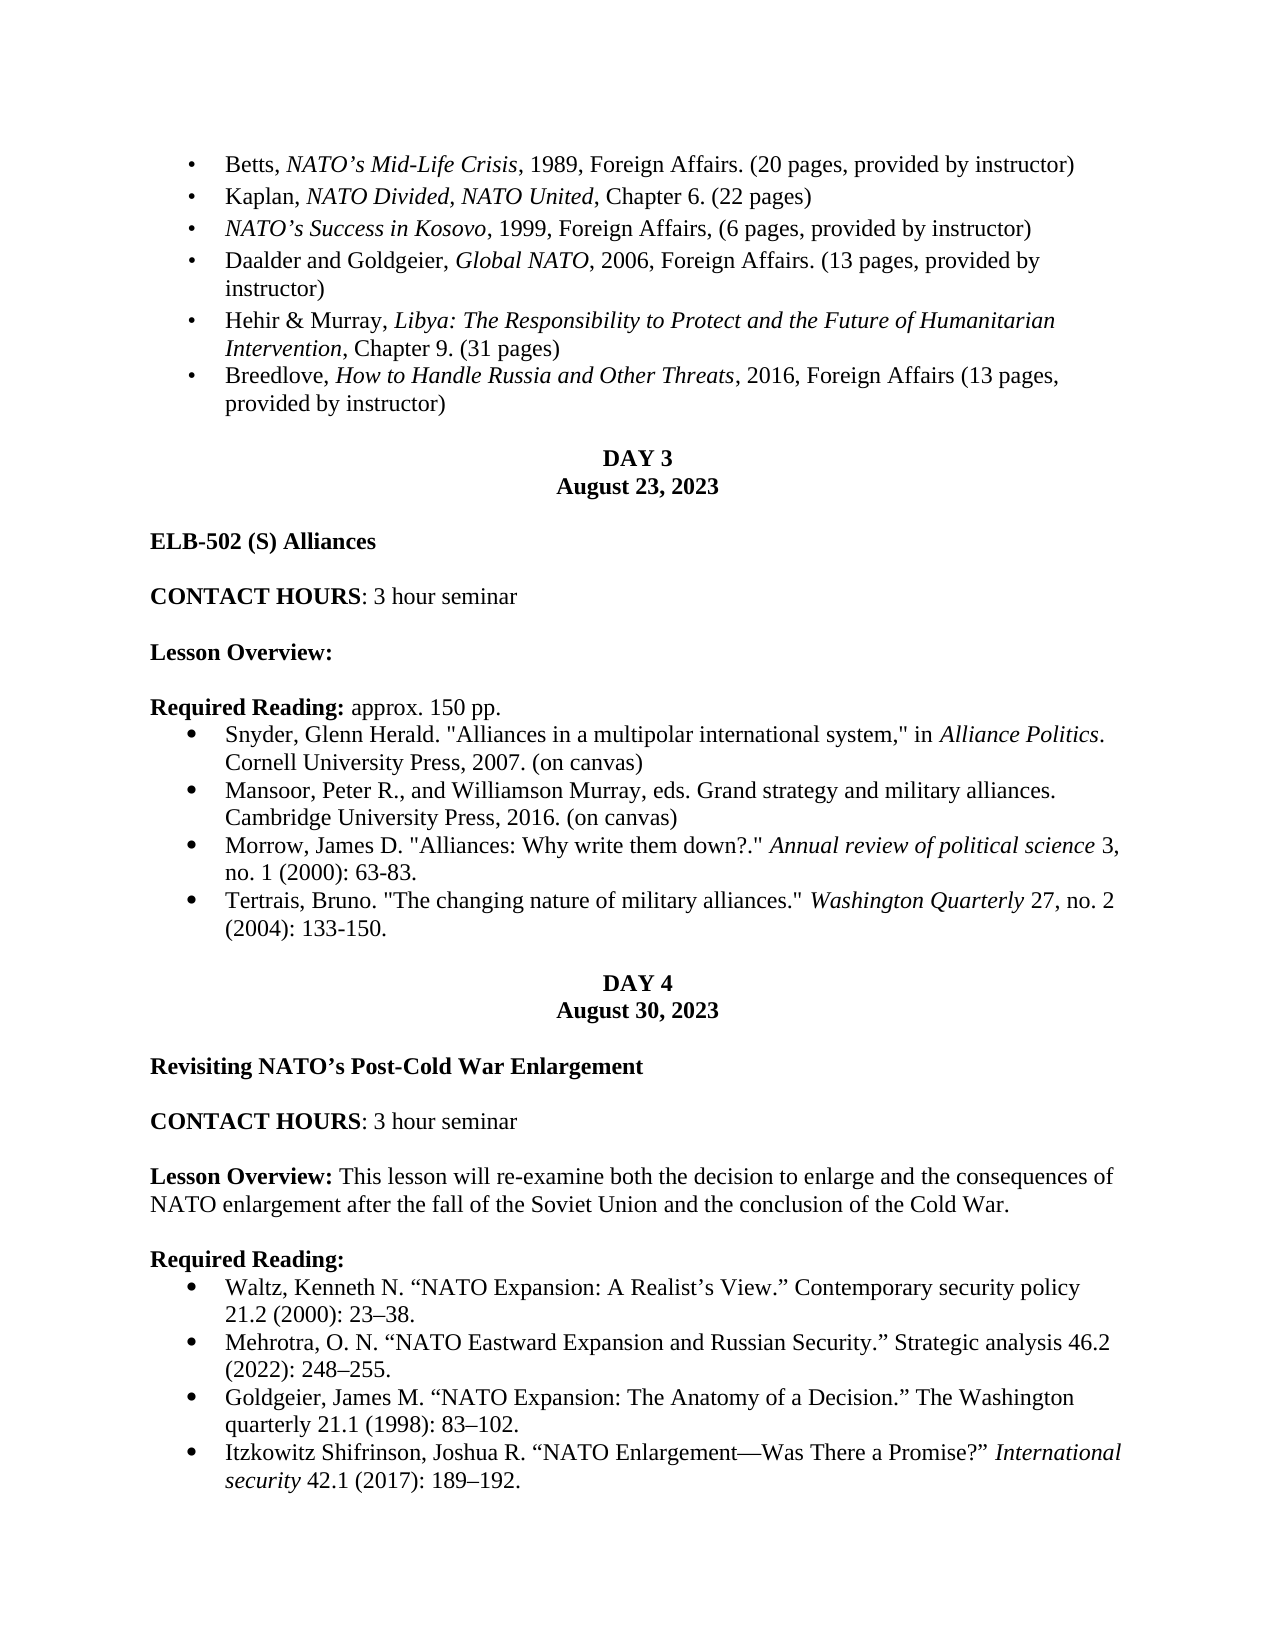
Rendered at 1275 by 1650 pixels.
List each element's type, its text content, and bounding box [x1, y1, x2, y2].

list Breedlove, How to Handle Russia and Other Threats, 2016, Foreign Affairs (13 pages, provided by instructor) [187, 362, 1125, 417]
list Betts, NATO’s Mid-Life Crisis, 1989, Foreign Affairs. (20 pages, provided by instructor) [187, 150, 1125, 178]
list Waltz, Kenneth N. “NATO Expansion: A Realist’s View.” Contemporary security policy 21.2 (2000): 23–38. [187, 1272, 1125, 1328]
text Required Reading: [150, 1245, 1125, 1272]
list Hehir & Murray, Libya: The Responsibility to Protect and the Future of Humanitarian Intervention, Chapter 9. (31 pages) [187, 306, 1125, 362]
text August 30, 2023 [150, 996, 1125, 1024]
text DAY 3 [150, 444, 1125, 472]
text CONTACT HOURS: 3 hour seminar [150, 1107, 1125, 1134]
list Kaplan, NATO Divided, NATO United, Chapter 6. (22 pages) [187, 182, 1125, 210]
list NATO’s Success in Kosovo, 1999, Foreign Affairs, (6 pages, provided by instructor) [187, 214, 1125, 242]
list Mehrotra, O. N. “NATO Eastward Expansion and Russian Security.” Strategic analysis 46.2 (2022): 248–255. [187, 1328, 1125, 1383]
text Required Reading: approx. 150 pp. [150, 693, 1125, 720]
text Lesson Overview: [150, 638, 1125, 665]
text ELB-502 (S) Alliances [150, 527, 1125, 555]
text CONTACT HOURS: 3 hour seminar [150, 582, 1125, 610]
list Itzkowitz Shifrinson, Joshua R. “NATO Enlargement—Was There a Promise?” International security 42.1 (2017): 189–192. [187, 1438, 1125, 1493]
list Tertrais, Bruno. "The changing nature of military alliances." Washington Quarterly 27, no. 2 (2004): 133-150. [187, 886, 1125, 941]
text Lesson Overview: This lesson will re-examine both the decision to enlarge and the consequences of NATO enlargement after the fall of the Soviet Union and the conclusion of the Cold War. [150, 1162, 1125, 1217]
list Goldgeier, James M. “NATO Expansion: The Anatomy of a Decision.” The Washington quarterly 21.1 (1998): 83–102. [187, 1383, 1125, 1438]
text Revisiting NATO’s Post-Cold War Enlargement [150, 1052, 1125, 1079]
text August 23, 2023 [150, 472, 1125, 499]
text DAY 4 [150, 969, 1125, 996]
list Morrow, James D. "Alliances: Why write them down?." Annual review of political science 3, no. 1 (2000): 63-83. [187, 831, 1125, 886]
list Snyder, Glenn Herald. "Alliances in a multipolar international system," in Alliance Politics. Cornell University Press, 2007. (on canvas) [187, 720, 1125, 776]
list Daalder and Goldgeier, Global NATO, 2006, Foreign Affairs. (13 pages, provided by instructor) [187, 247, 1125, 302]
list Mansoor, Peter R., and Williamson Murray, eds. Grand strategy and military alliances. Cambridge University Press, 2016. (on canvas) [187, 776, 1125, 831]
